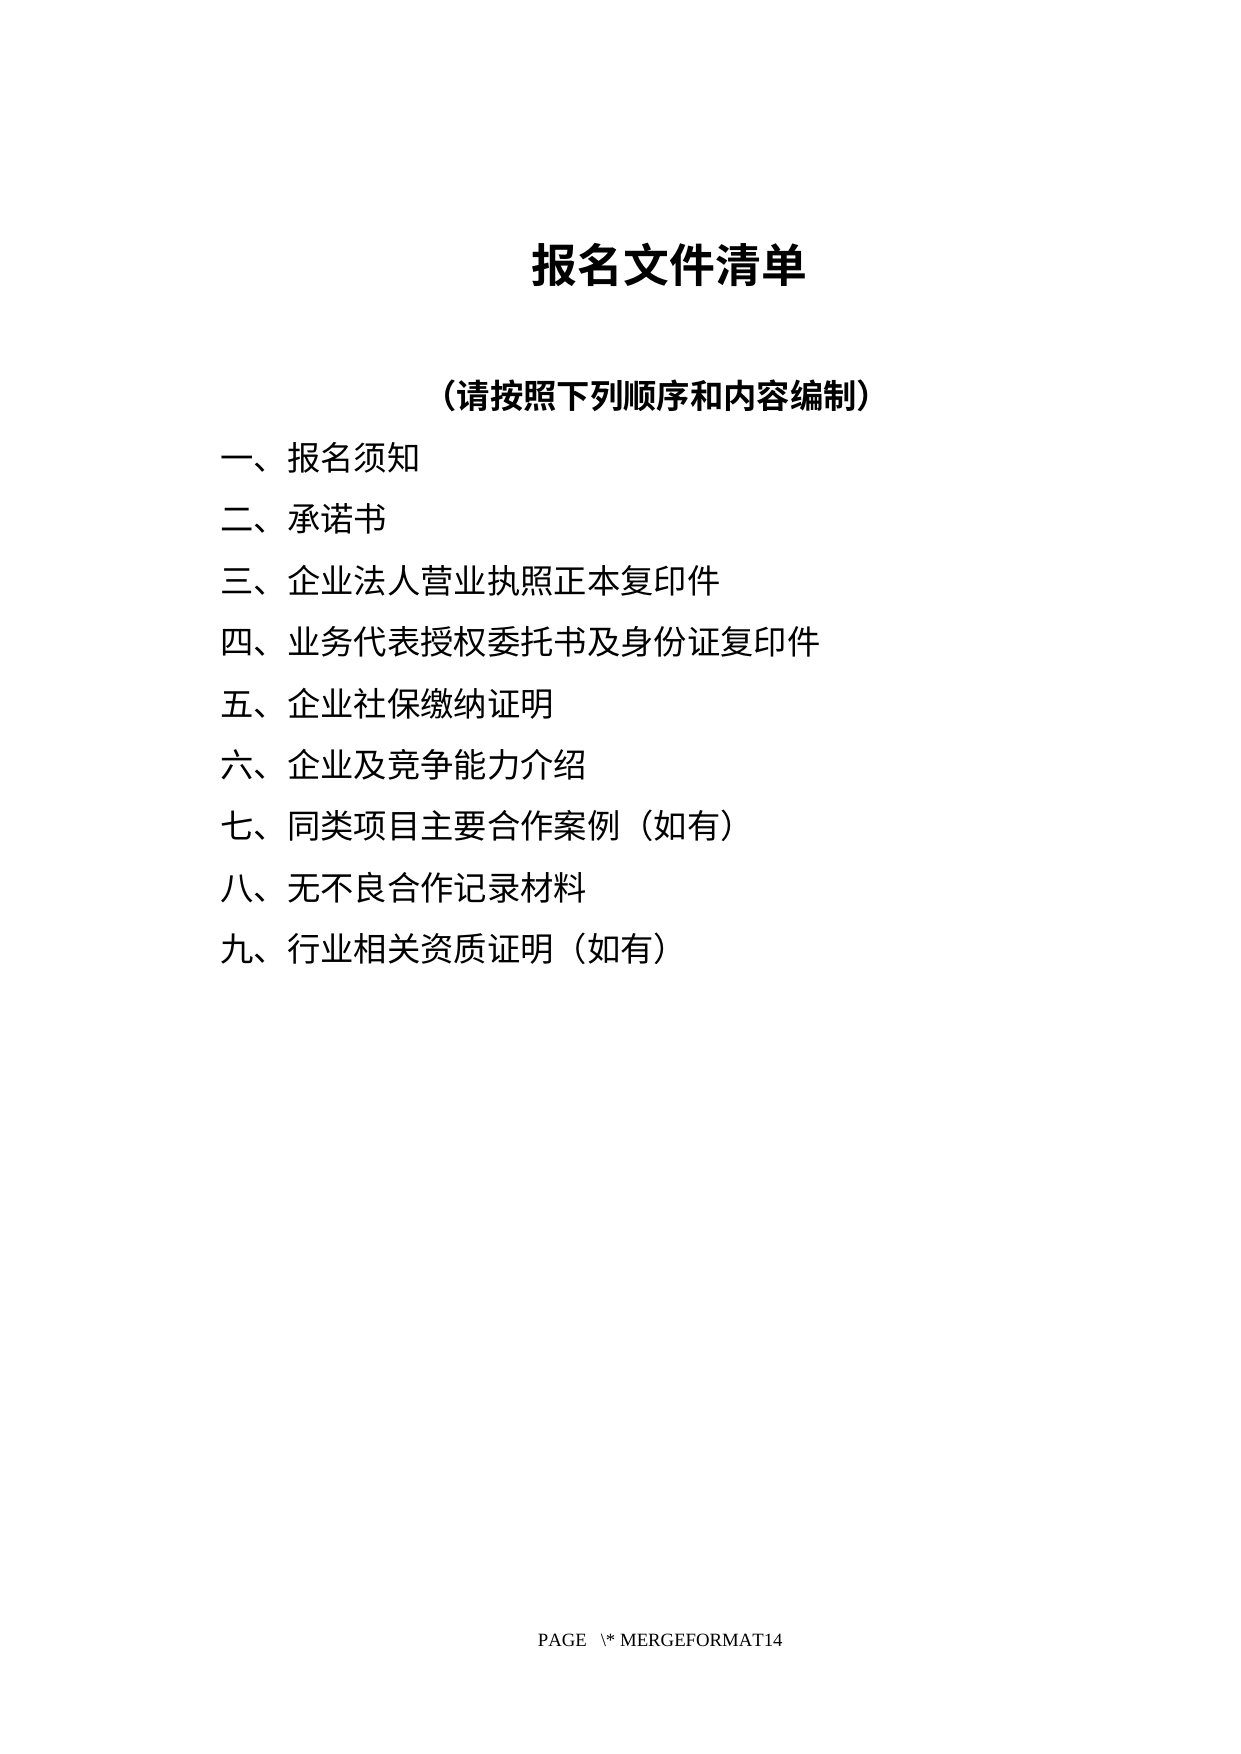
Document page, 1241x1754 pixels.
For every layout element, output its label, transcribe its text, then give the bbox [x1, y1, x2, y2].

text 六、企业及竞争能力介绍 [153, 726, 1092, 787]
text 四、业务代表授权委托书及身份证复印件 [153, 603, 1092, 664]
text 一、报名须知 [153, 418, 1092, 480]
text 五、企业社保缴纳证明 [153, 664, 1092, 726]
text （请按照下列顺序和内容编制） [153, 357, 1092, 418]
text 七、同类项目主要合作案例（如有） [153, 787, 1092, 848]
text 八、无不良合作记录材料 [153, 848, 1092, 910]
text 二、承诺书 [153, 480, 1092, 541]
text 报名文件清单 [153, 229, 1092, 295]
text 三、企业法人营业执照正本复印件 [153, 541, 1092, 603]
text 九、行业相关资质证明（如有） [153, 910, 1092, 971]
